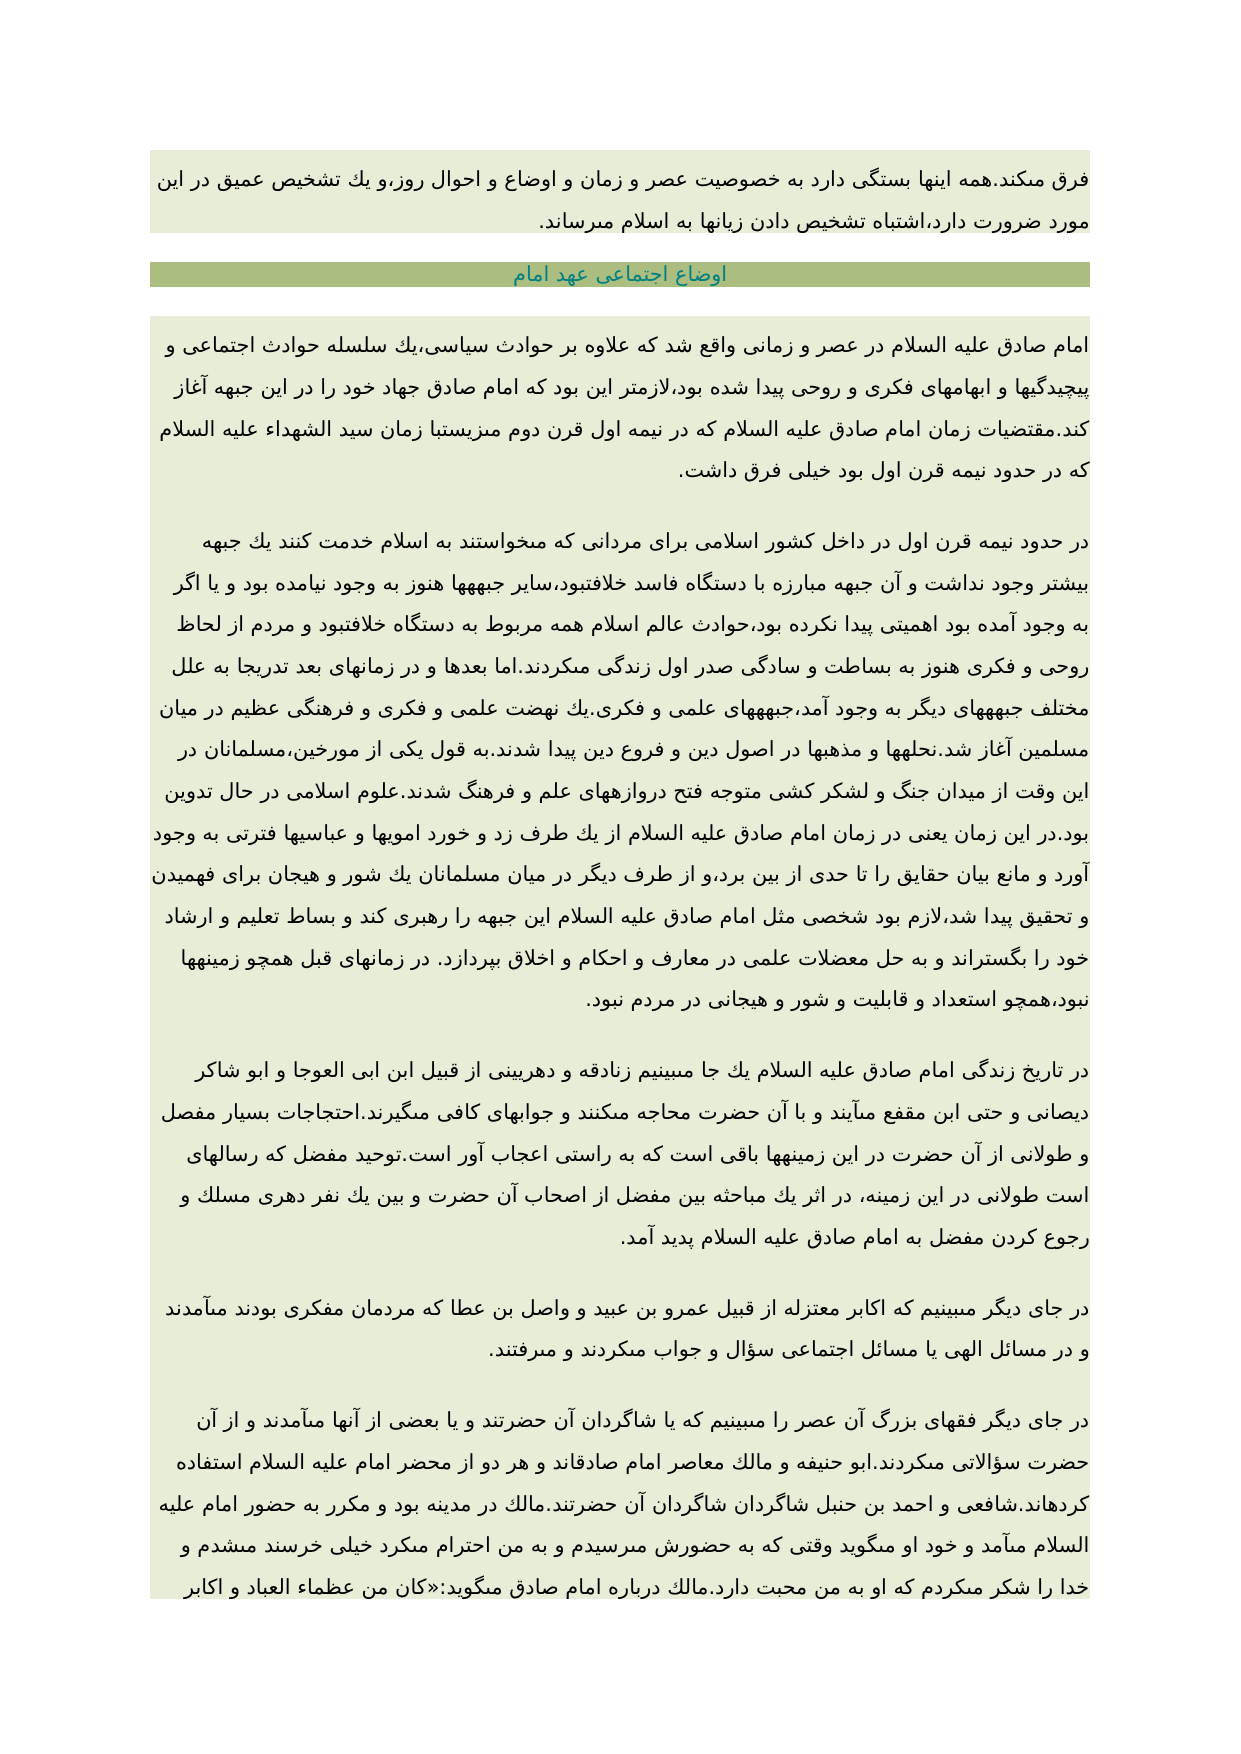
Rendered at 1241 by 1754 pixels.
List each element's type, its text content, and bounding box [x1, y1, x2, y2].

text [150, 150, 1090, 233]
text در حدود نيمه قرن اول در داخل كشور اسلامى براى مردانى كه مى‏خواستند به اسلام خدمت كنند يك جبهه بيشتر وجود نداشت و آن جبهه مبارزه با دستگاه فاسد خلافت‏بود،ساير جبهه‏ها هنوز به وجود نيامده بود و يا اگر به وجود آمده بود اهميتى پيدا نكرده بود،حوادث عالم اسلام همه مربوط به دستگاه خلافت‏بود و مردم از لحاظ روحى و فكرى هنوز به بساطت و سادگى صدر اول زندگى مى‏كردند.اما بعدها و در زمانهاى بعد تدريجا به علل مختلف جبهه‏هاى ديگر به وجود آمد،جبهه‏هاى علمى و فكرى.يك نهضت علمى و فكرى و فرهنگى عظيم در ميان مسلمين آغاز شد.نحله‏ها و مذهبها در اصول دين و فروع دين پيدا شدند.به قول يكى از مورخين،مسلمانان در اين وقت از ميدان جنگ و لشكر كشى متوجه فتح دروازه‏هاى علم و فرهنگ شدند.علوم اسلامى در حال تدوين بود.در اين زمان يعنى در زمان امام صادق عليه السلام از يك طرف زد و خورد امويها و عباسيها فترتى به وجود آورد و مانع بيان حقايق را تا حدى از بين برد،و از طرف ديگر در ميان مسلمانان يك شور و هيجان براى فهميدن و تحقيق پيدا شد،لازم بود شخصى مثل امام صادق عليه السلام اين جبهه را رهبرى كند و بساط تعليم و ارشاد خود را بگستراند و به حل معضلات علمى در معارف و احكام و اخلاق بپردازد. در زمانهاى قبل همچو زمينه‏ها نبود،همچو استعداد و قابليت و شور و هيجانى در مردم نبود. [150, 512, 1090, 1012]
text اوضاع اجتماعى عهد امام [150, 262, 1090, 287]
text امام صادق عليه السلام در عصر و زمانى واقع شد كه علاوه بر حوادث سياسى،يك سلسله حوادث اجتماعى و پيچيدگيها و ابهامهاى فكرى و روحى پيدا شده بود،لازمتر اين بود كه امام صادق جهاد خود را در اين جبهه آغاز كند.مقتضيات زمان امام صادق عليه السلام كه در نيمه اول قرن دوم مى‏زيست‏با زمان سيد الشهداء عليه السلام كه در حدود نيمه قرن اول بود خيلى فرق داشت. [150, 316, 1090, 483]
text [150, 1391, 1090, 1599]
text در تاريخ زندگى امام صادق عليه السلام يك جا مى‏بينيم زنادقه و دهريينى از قبيل ابن ابى العوجا و ابو شاكر ديصانى و حتى ابن مقفع مى‏آيند و با آن حضرت محاجه مى‏كنند و جوابهاى كافى مى‏گيرند.احتجاجات بسيار مفصل و طولانى از آن حضرت در اين زمينه‏ها باقى است كه به راستى اعجاب آور است.توحيد مفضل كه رساله‏اى است طولانى در اين زمينه، در اثر يك مباحثه بين مفضل از اصحاب آن حضرت و بين يك نفر دهرى مسلك و رجوع كردن مفضل به امام صادق عليه السلام پديد آمد. [150, 1041, 1090, 1249]
text در جاى ديگر مى‏بينيم كه اكابر معتزله از قبيل عمرو بن عبيد و واصل بن عطا كه مردمان مفكرى بودند مى‏آمدند و در مسائل الهى يا مسائل اجتماعى سؤال و جواب مى‏كردند و مى‏رفتند. [150, 1278, 1090, 1362]
